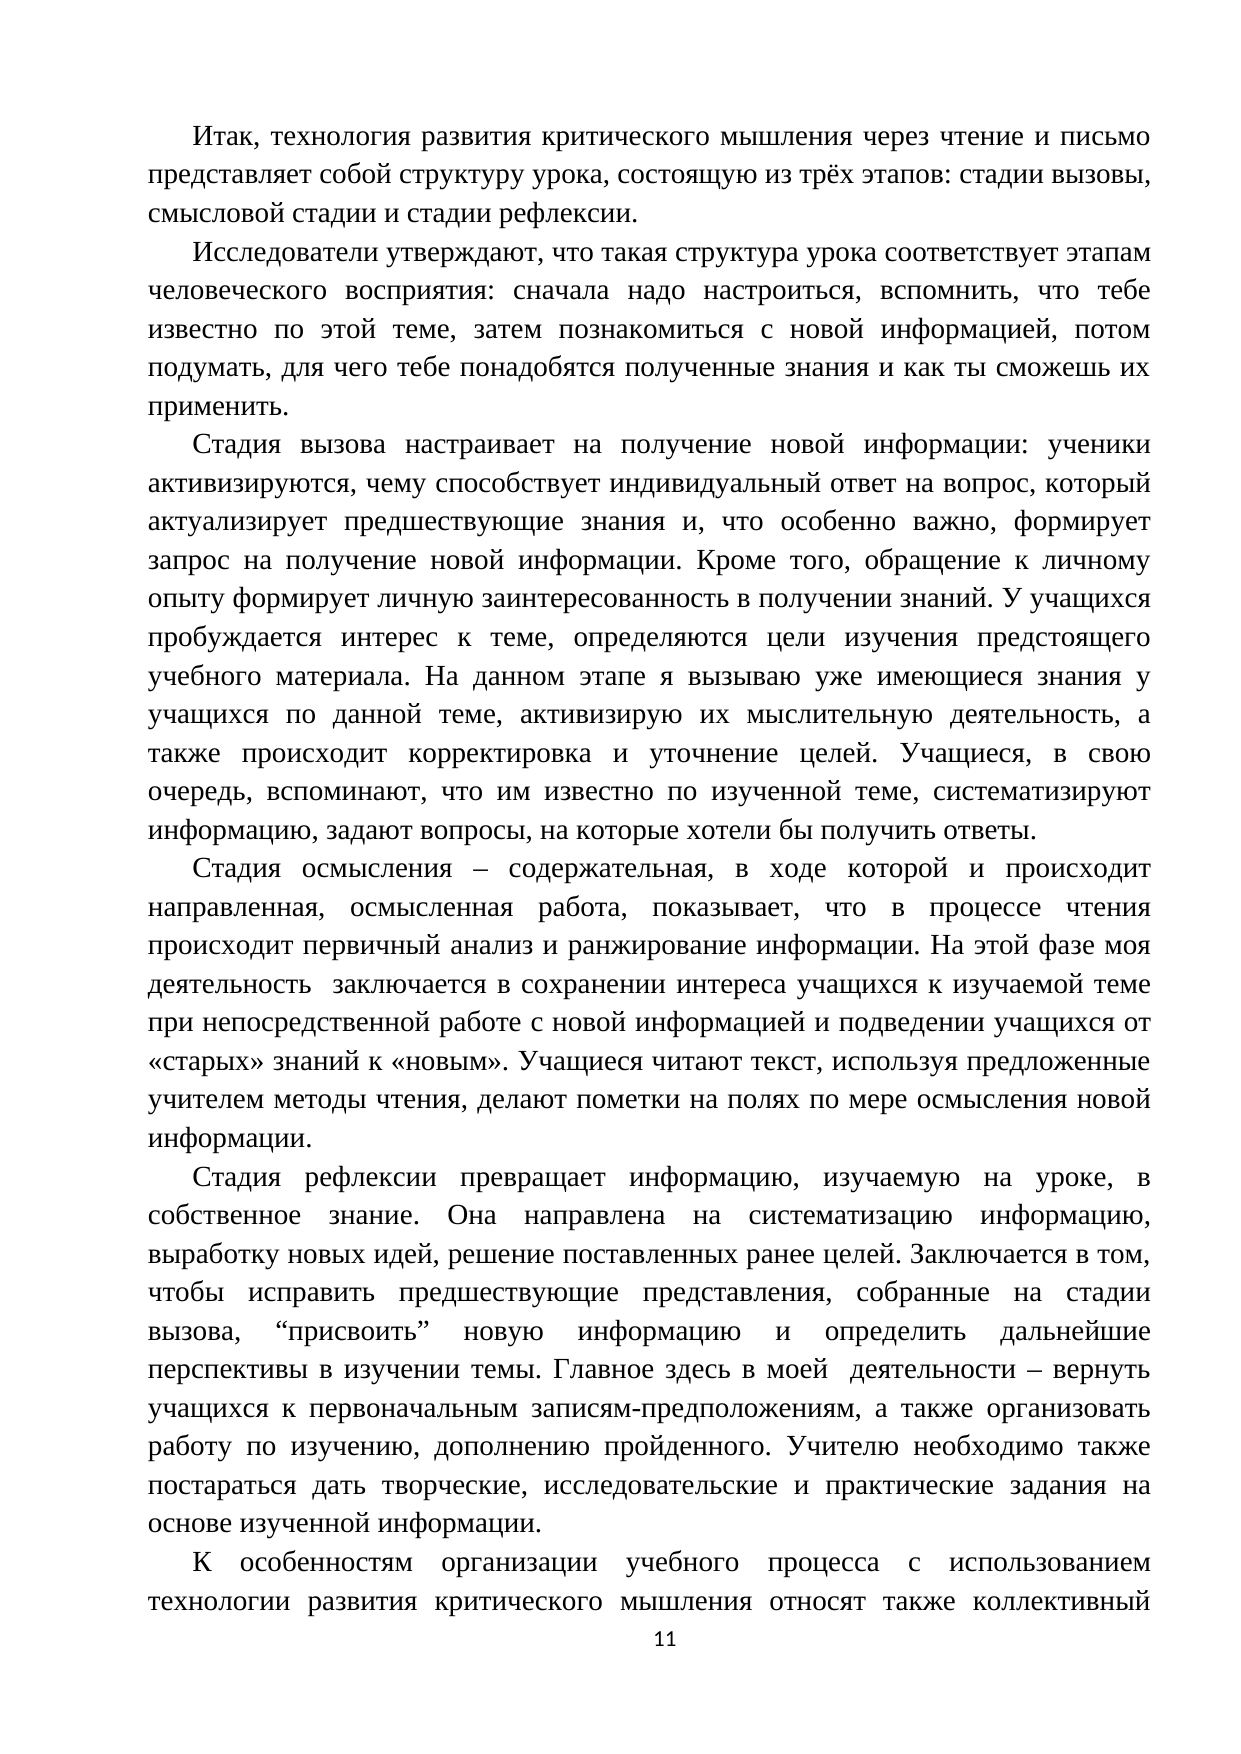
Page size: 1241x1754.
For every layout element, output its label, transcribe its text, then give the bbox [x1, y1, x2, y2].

text Стадия вызова настраивает на получение новой информации: ученики активизируются, чему способствует индивидуальный ответ на вопрос, который актуализирует предшествующие знания и, что особенно важно, формирует запрос на получение новой информации. Кроме того, обращение к личному опыту формирует личную заинтересованность в получении знаний. У учащихся пробуждается интерес к теме, определяются цели изучения предстоящего учебного материала. На данном этапе я вызываю уже имеющиеся знания у учащихся по данной теме, активизирую их мыслительную деятельность, а также происходит корректировка и уточнение целей. Учащиеся, в свою очередь, вспоминают, что им известно по изученной теме, систематизируют информацию, задают вопросы, на которые хотели бы получить ответы. [148, 426, 1152, 845]
text Исследователи утверждают, что такая структура урока соответствует этапам человеческого восприятия: сначала надо настроиться, вспомнить, что тебе известно по этой теме, затем познакомиться с новой информацией, потом подумать, для чего тебе понадобятся полученные знания и как ты сможешь их применить. [148, 234, 1152, 421]
text Итак, технология развития критического мышления через чтение и письмо представляет собой структуру урока, состоящую из трёх этапов: стадии вызовы, смысловой стадии и стадии рефлексии. [148, 118, 1152, 229]
text Стадия осмысления – содержательная, в ходе которой и происходит направленная, осмысленная работа, показывает, что в процессе чтения происходит первичный анализ и ранжирование информации. На этой фазе моя деятельность заключается в сохранении интереса учащихся к изучаемой теме при непосредственной работе с новой информацией и подведении учащихся от «старых» знаний к «новым». Учащиеся читают текст, используя предложенные учителем методы чтения, делают пометки на полях по мере осмысления новой информации. [148, 850, 1152, 1154]
text Стадия рефлексии превращает информацию, изучаемую на уроке, в собственное знание. Она направлена на систематизацию информацию, выработку новых идей, решение поставленных ранее целей. Заключается в том, чтобы исправить предшествующие представления, собранные на стадии вызова, “присвоить” новую информацию и определить дальнейшие перспективы в изучении темы. Главное здесь в моей деятельности – вернуть учащихся к первоначальным записям-предположениям, а также организовать работу по изучению, дополнению пройденного. Учителю необходимо также постараться дать творческие, исследовательские и практические задания на основе изученной информации. [148, 1159, 1152, 1539]
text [148, 1544, 1152, 1616]
